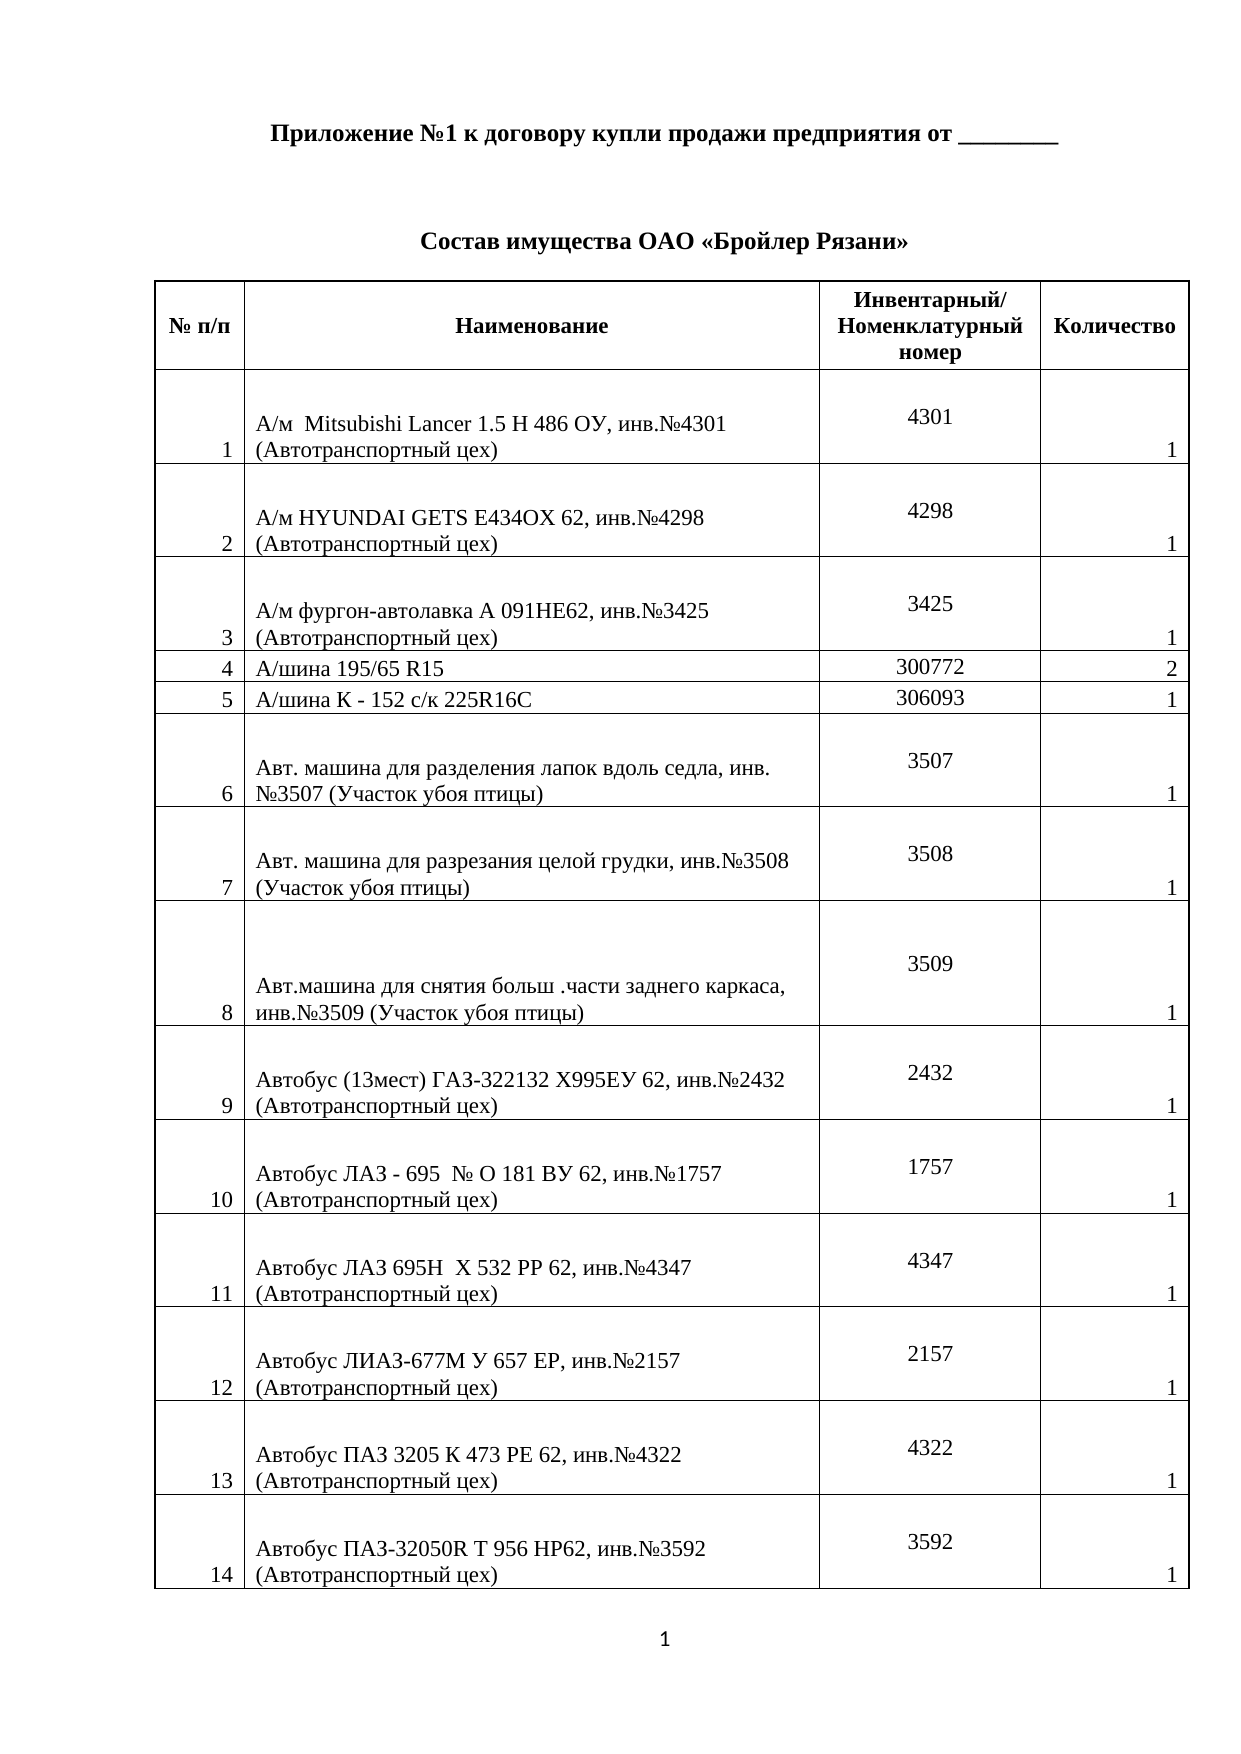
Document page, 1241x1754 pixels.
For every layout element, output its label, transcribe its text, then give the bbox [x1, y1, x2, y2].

table_cell 13 [156, 1401, 244, 1494]
table_cell 3592 [820, 1495, 1040, 1587]
table_cell 306093 [820, 682, 1040, 712]
table_cell 2432 [820, 1026, 1040, 1119]
table_cell 4301 [820, 370, 1040, 462]
table_cell 1 [1041, 714, 1188, 806]
text Приложение №1 к договору купли продажи предприятия от ________ [177, 118, 1152, 147]
table_cell 2157 [820, 1307, 1040, 1400]
table_cell 12 [156, 1307, 244, 1400]
table_cell 14 [156, 1495, 244, 1587]
table_cell 3425 [820, 557, 1040, 650]
table_cell 1 [1041, 1495, 1188, 1587]
table_cell А/шина К - 152 с/к 225R16С [245, 682, 819, 712]
table_cell 1 [1041, 464, 1188, 556]
text Состав имущества ОАО «Бройлер Рязани» [177, 226, 1152, 254]
table_cell Авт. машина для разделения лапок вдоль седла, инв.№3507 (Участок убоя птицы) [245, 714, 819, 806]
table_cell 4298 [820, 464, 1040, 556]
table_cell 3508 [820, 807, 1040, 900]
table_cell 1 [1041, 1401, 1188, 1494]
table_cell 4 [156, 651, 244, 681]
table_cell 8 [156, 901, 244, 1025]
table_cell 1 [1041, 807, 1188, 900]
table_cell 9 [156, 1026, 244, 1119]
table_cell Автобус ЛАЗ 695Н Х 532 РР 62, инв.№4347 (Автотранспортный цех) [245, 1214, 819, 1306]
table_cell 1 [1041, 682, 1188, 712]
table_cell А/м фургон-автолавка А 091НЕ62, инв.№3425 (Автотранспортный цех) [245, 557, 819, 650]
table_cell 2 [156, 464, 244, 556]
table_cell 1 [1041, 901, 1188, 1025]
table_cell 2 [1041, 651, 1188, 681]
table_cell 6 [156, 714, 244, 806]
table_cell 1757 [820, 1120, 1040, 1212]
table_header Количество [1041, 282, 1188, 369]
table_cell 3 [156, 557, 244, 650]
table_cell Автобус ЛАЗ - 695 № О 181 ВУ 62, инв.№1757 (Автотранспортный цех) [245, 1120, 819, 1212]
table_cell 1 [1041, 1026, 1188, 1119]
table_cell Авт.машина для снятия больш .части заднего каркаса, инв.№3509 (Участок убоя птицы) [245, 901, 819, 1025]
table_cell 300772 [820, 651, 1040, 681]
table_cell 1 [1041, 1120, 1188, 1212]
table_cell Автобус ЛИАЗ-677М У 657 ЕР, инв.№2157 (Автотранспортный цех) [245, 1307, 819, 1400]
table_header № п/п [156, 282, 244, 369]
table_cell Авт. машина для разрезания целой грудки, инв.№3508 (Участок убоя птицы) [245, 807, 819, 900]
table_cell А/шина 195/65 R15 [245, 651, 819, 681]
table_cell 1 [1041, 370, 1188, 462]
table_cell Автобус ПАЗ-32050R Т 956 НР62, инв.№3592 (Автотранспортный цех) [245, 1495, 819, 1587]
table_cell 3507 [820, 714, 1040, 806]
table_header Наименование [245, 282, 819, 369]
table_cell 11 [156, 1214, 244, 1306]
table_header Инвентарный/ Номенклатурный номер [820, 282, 1040, 369]
table_cell 10 [156, 1120, 244, 1212]
table_cell 1 [1041, 1214, 1188, 1306]
table_cell А/м Mitsubishi Lancer 1.5 Н 486 ОУ, инв.№4301 (Автотранспортный цех) [245, 370, 819, 462]
table_cell Автобус ПАЗ 3205 К 473 РЕ 62, инв.№4322 (Автотранспортный цех) [245, 1401, 819, 1494]
table_cell 1 [1041, 557, 1188, 650]
table_cell 7 [156, 807, 244, 900]
table_cell 4347 [820, 1214, 1040, 1306]
table_cell 3509 [820, 901, 1040, 1025]
table_cell А/м HYUNDAI GETS Е434ОХ 62, инв.№4298 (Автотранспортный цех) [245, 464, 819, 556]
table_cell 1 [156, 370, 244, 462]
table_cell 1 [1041, 1307, 1188, 1400]
table_cell 4322 [820, 1401, 1040, 1494]
table_cell 5 [156, 682, 244, 712]
table_cell Автобус (13мест) ГАЗ-322132 Х995ЕУ 62, инв.№2432 (Автотранспортный цех) [245, 1026, 819, 1119]
